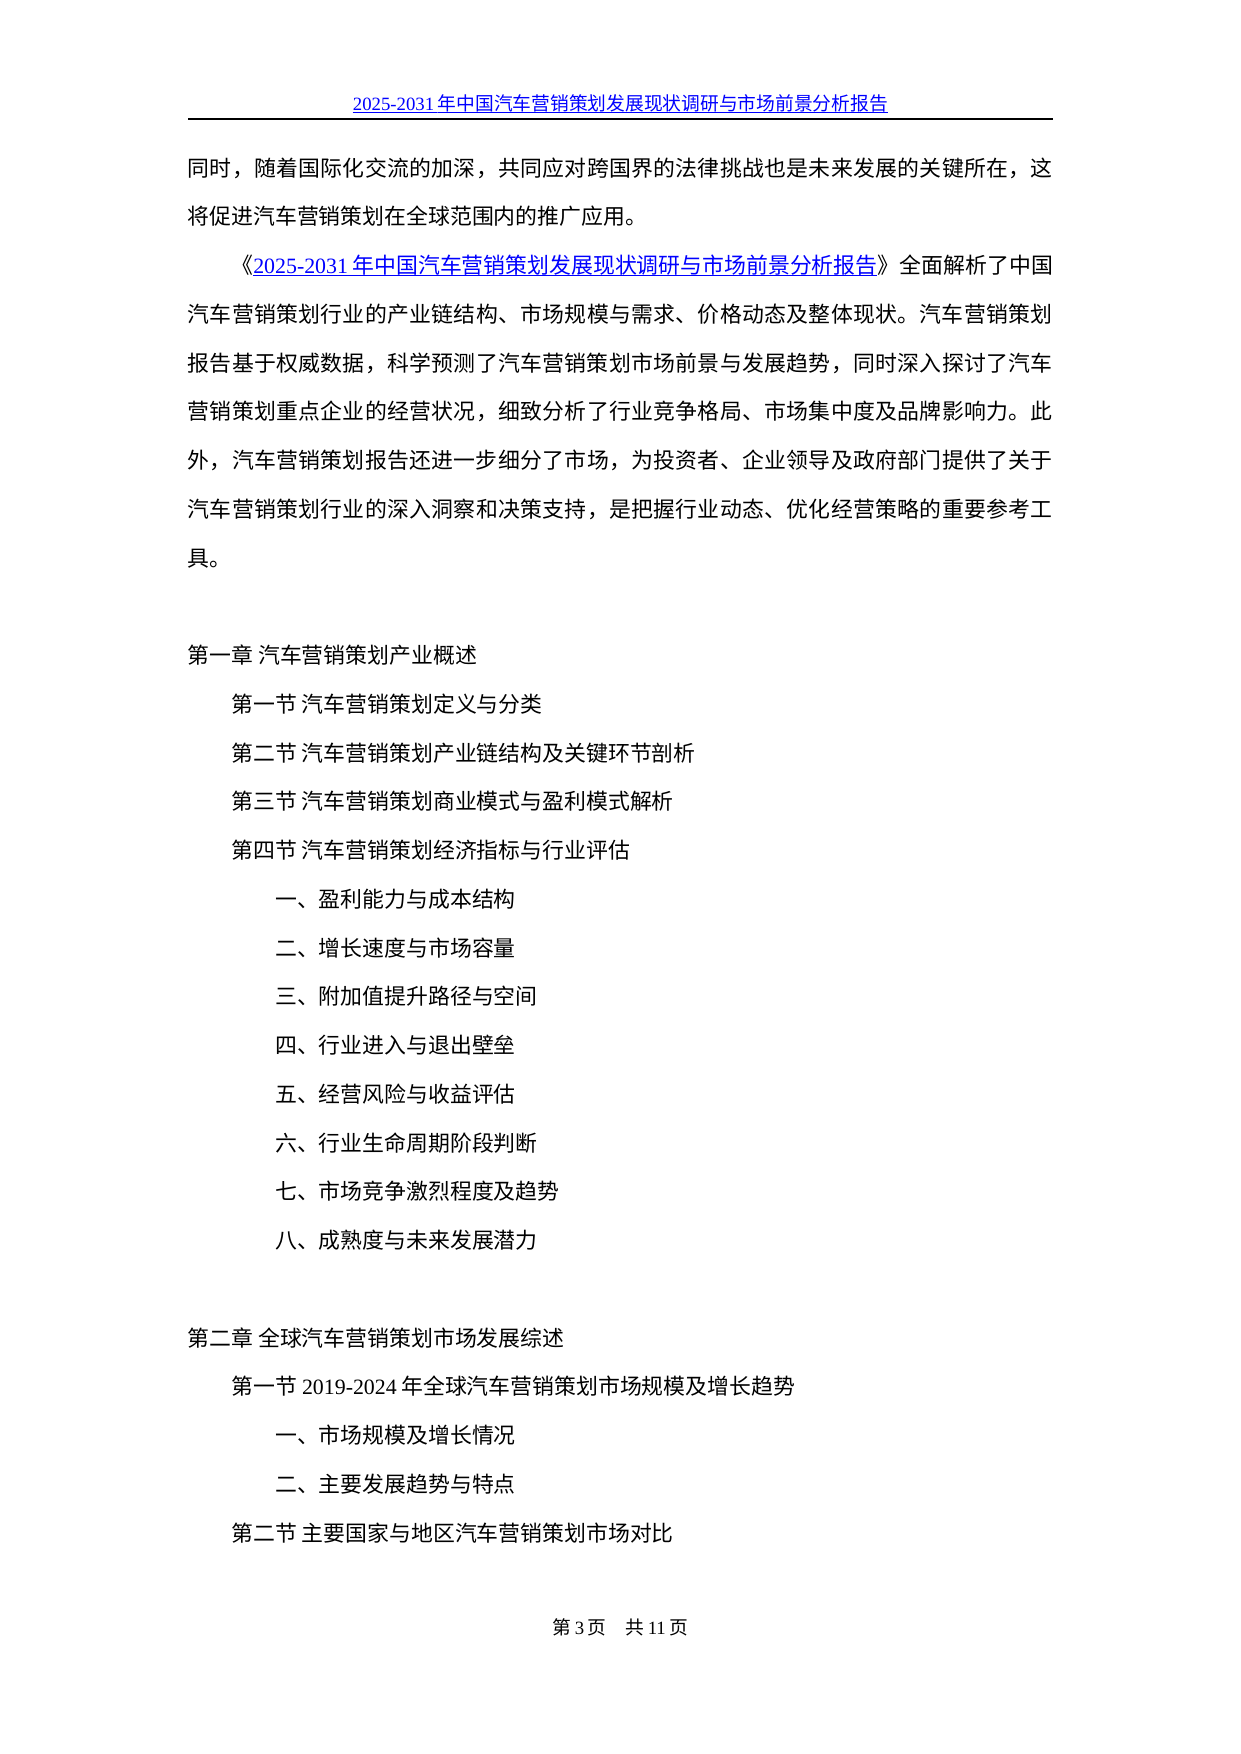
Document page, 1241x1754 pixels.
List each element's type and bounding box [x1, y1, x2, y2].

text [187, 150, 1053, 1548]
